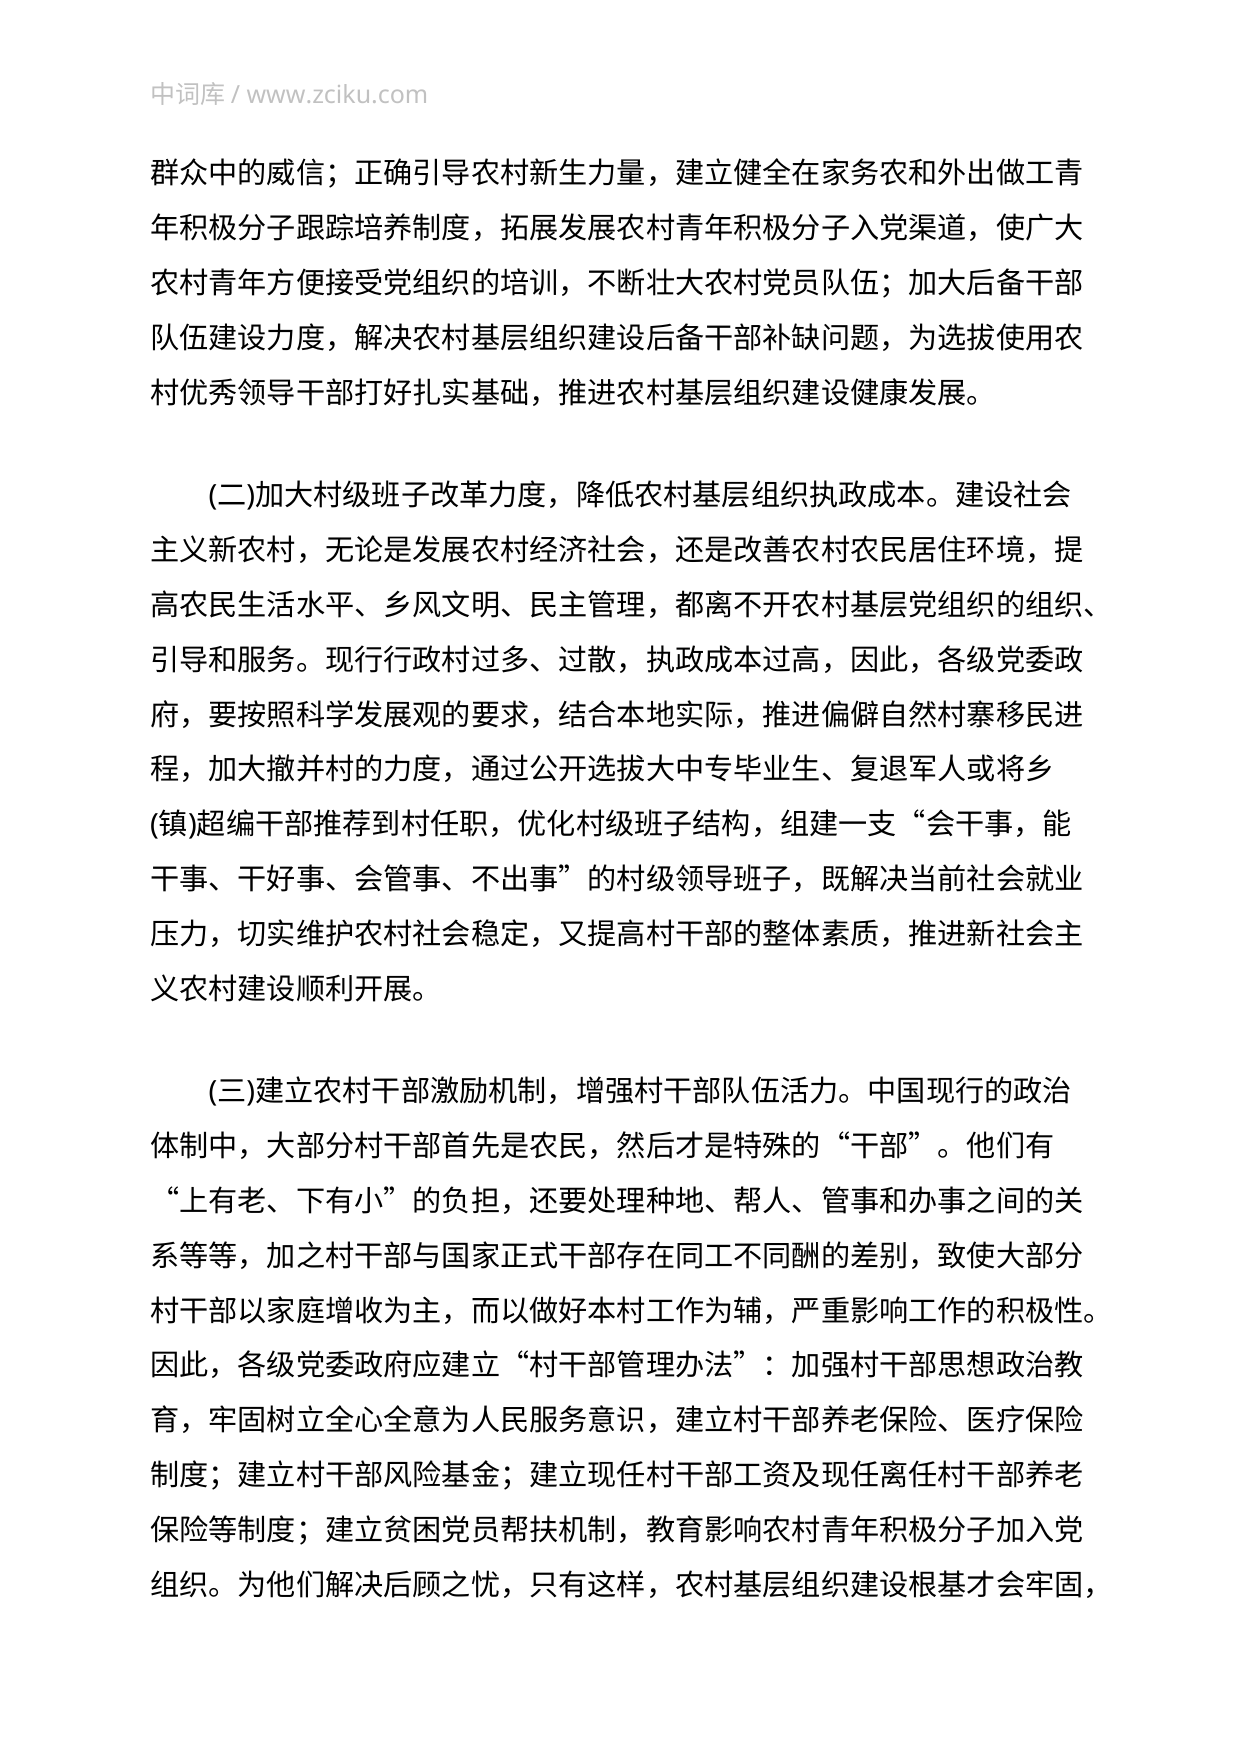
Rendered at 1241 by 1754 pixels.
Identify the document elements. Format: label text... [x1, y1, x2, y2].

text (二)加大村级班子改革力度，降低农村基层组织执政成本。建设社会主义新农村，无论是发展农村经济社会，还是改善农村农民居住环境，提高农民生活水平、乡风文明、民主管理，都离不开农村基层党组织的组织、引导和服务。现行行政村过多、过散，执政成本过高，因此，各级党委政府，要按照科学发展观的要求，结合本地实际，推进偏僻自然村寨移民进程，加大撤并村的力度，通过公开选拔大中专毕业生、复退军人或将乡(镇)超编干部推荐到村任职，优化村级班子结构，组建一支“会干事，能干事、干好事、会管事、不出事”的村级领导班子，既解决当前社会就业压力，切实维护农村社会稳定，又提高村干部的整体素质，推进新社会主义农村建设顺利开展。 [150, 471, 1090, 1008]
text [150, 150, 1090, 412]
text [150, 1067, 1090, 1604]
